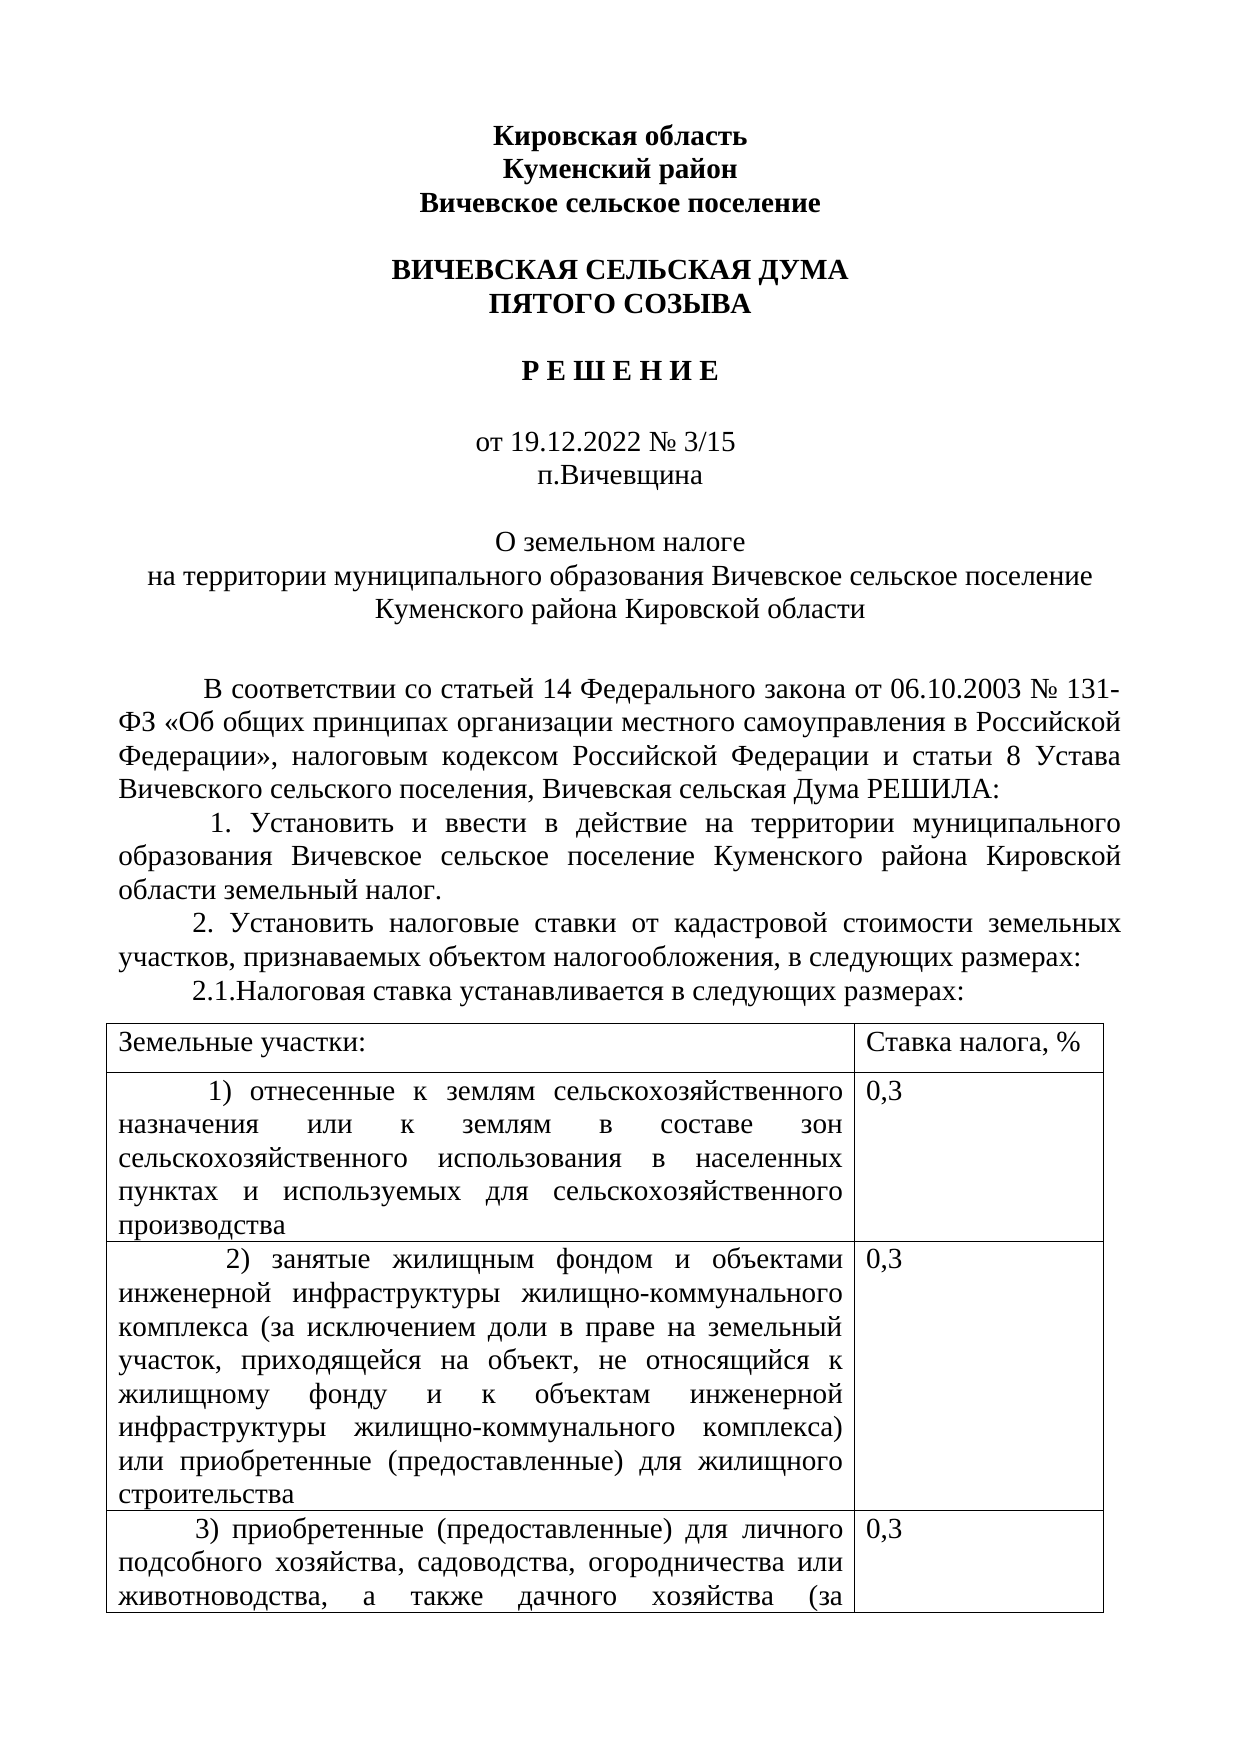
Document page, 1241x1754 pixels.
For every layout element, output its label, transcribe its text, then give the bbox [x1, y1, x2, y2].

text 2. Установить налоговые ставки от кадастровой стоимости земельных участков, признаваемых объектом налогообложения, в следующих размерах: [118, 906, 1122, 973]
table_cell 1) отнесенные к землям сельскохозяйственного назначения или к землям в составе зон сельскохозяйственного использования в населенных пунктах и используемых для сельскохозяйственного производства [107, 1073, 854, 1241]
text О земельном налоге [118, 524, 1122, 558]
text ПЯТОГО СОЗЫВА [118, 286, 1122, 319]
table_cell 0,3 [855, 1073, 1103, 1241]
text Р Е Ш Е Н И Е [118, 353, 1122, 386]
table_header Ставка налога, % [855, 1024, 1103, 1072]
table_header Земельные участки: [107, 1024, 854, 1072]
text Вичевское сельское поселение [118, 185, 1122, 219]
text ВИЧЕВСКАЯ СЕЛЬСКАЯ ДУМА [118, 252, 1122, 286]
text п.Вичевщина [118, 457, 1122, 491]
text 1. Установить и ввести в действие на территории муниципального образования Вичевское сельское поселение Куменского района Кировской области земельный налог. [118, 805, 1122, 906]
table_cell 0,3 [855, 1242, 1103, 1510]
text В соответствии со статьей 14 Федерального закона от 06.10.2003 № 131-ФЗ «Об общих принципах организации местного самоуправления в Российской Федерации», налоговым кодексом Российской Федерации и статьи 8 Устава Вичевского сельского поселения, Вичевская сельская Дума РЕШИЛА: [118, 671, 1122, 805]
text Куменский район [118, 152, 1122, 185]
text Кировская область [118, 118, 1122, 152]
text 2.1.Налоговая ставка устанавливается в следующих размерах: [118, 973, 1122, 1006]
table_cell 2) занятые жилищным фондом и объектами инженерной инфраструктуры жилищно-коммунального комплекса (за исключением доли в праве на земельный участок, приходящейся на объект, не относящийся к жилищному фонду и к объектам инженерной инфраструктуры жилищно-коммунального комплекса) или приобретенные (предоставленные) для жилищного строительства [107, 1242, 854, 1510]
text от 19.12.2022 № 3/15 [118, 424, 1122, 457]
table_cell 0,3 [855, 1511, 1103, 1612]
text на территории муниципального образования Вичевское сельское поселение Куменского района Кировской области [118, 558, 1122, 625]
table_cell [107, 1511, 854, 1612]
